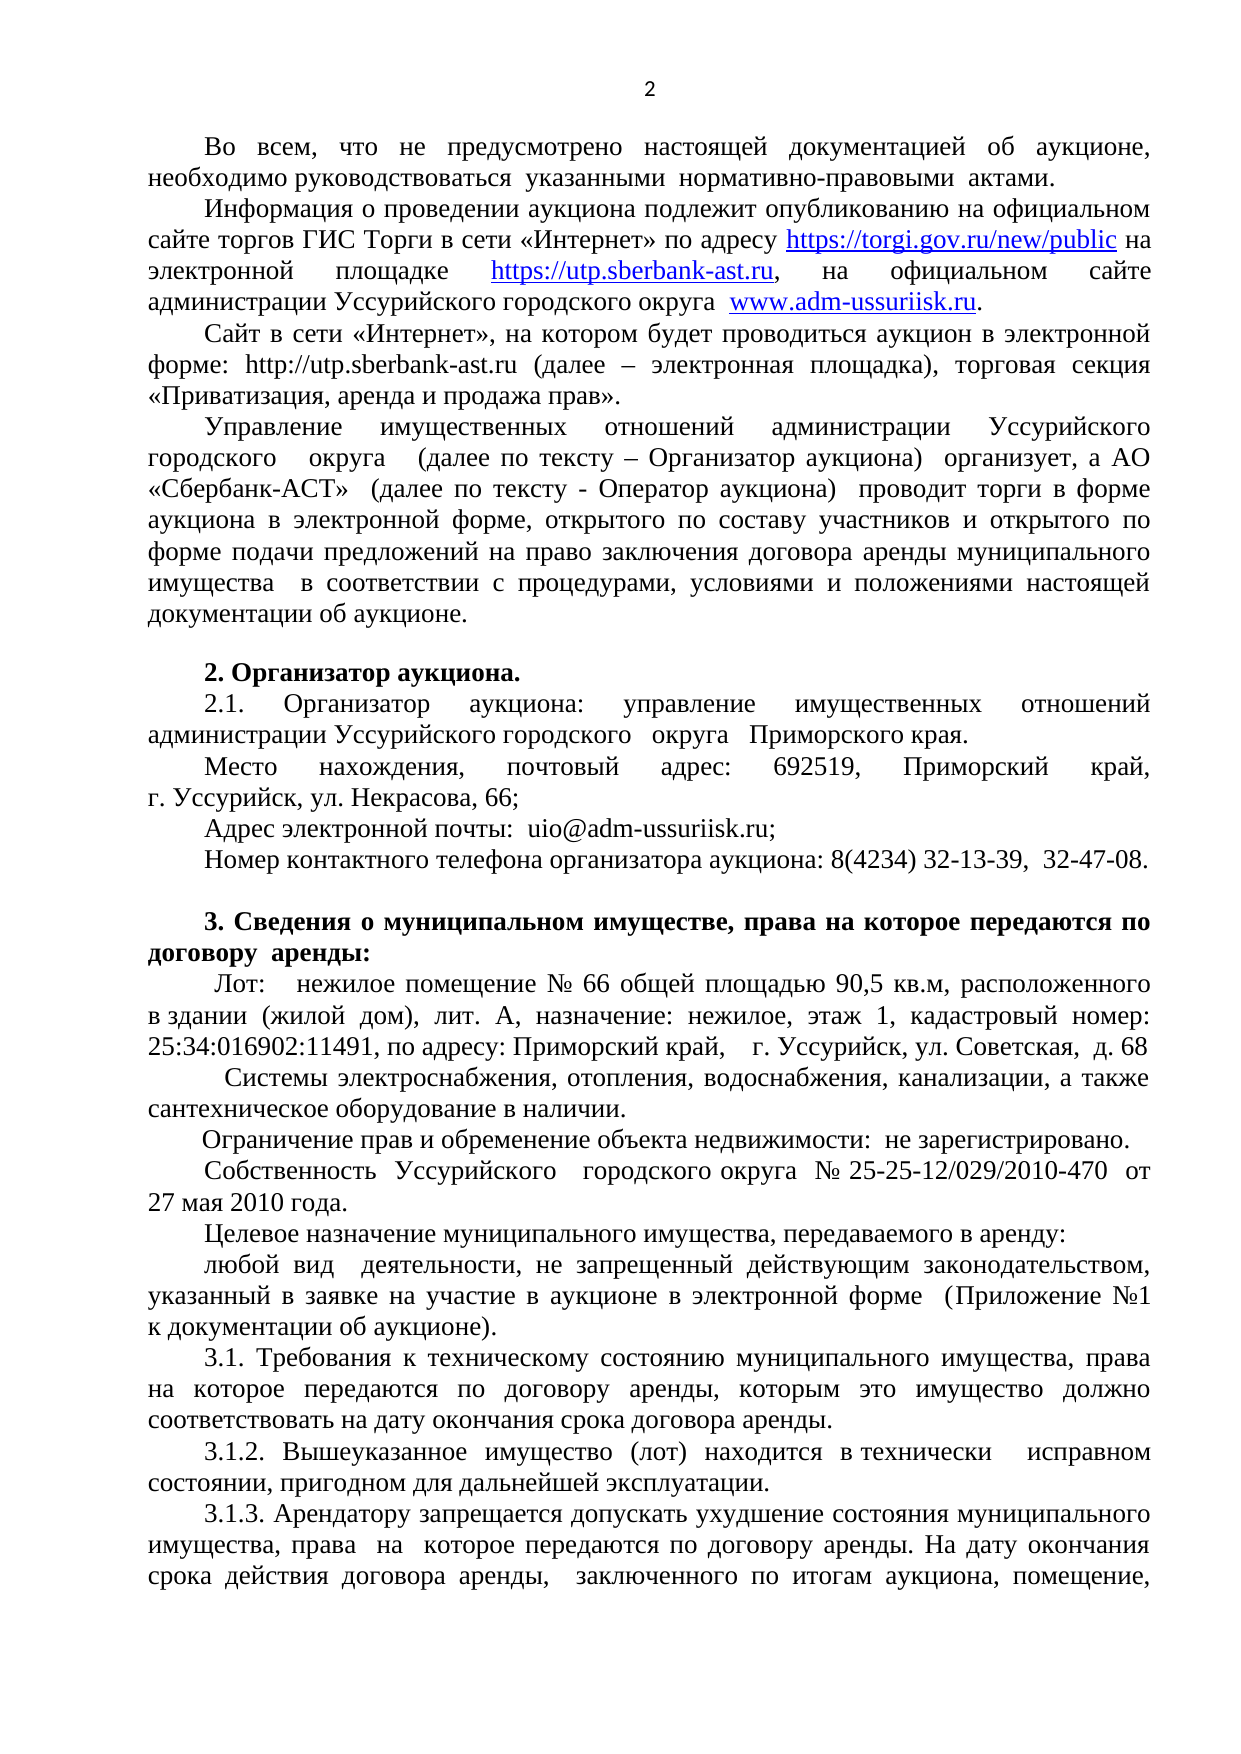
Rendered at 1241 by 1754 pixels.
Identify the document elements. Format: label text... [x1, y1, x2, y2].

text 3. Сведения о муниципальном имуществе, права на которое передаются по договору аренды: [148, 905, 1152, 968]
text 2.1. Организатор аукциона: управление имущественных отношений администрации Уссурийского городского округа Приморского края. [148, 687, 1152, 749]
text 2. Организатор аукциона. [148, 656, 1152, 687]
text Место нахождения, почтовый адрес: 692519, Приморский край, г. Уссурийск, ул. Некрасова, 66; [148, 749, 1152, 812]
text Адрес электронной почты: uio@adm-ussuriisk.ru; [148, 812, 1152, 843]
text Ограничение прав и обременение объекта недвижимости: не зарегистрировано. [148, 1123, 1152, 1154]
text Системы электроснабжения, отопления, водоснабжения, канализации, а также сантехническое оборудование в наличии. [148, 1061, 1152, 1123]
text любой вид деятельности, не запрещенный действующим законодательством, указанный в заявке на участие в аукционе в электронной форме (Приложение №1 к документации об аукционе). [148, 1248, 1152, 1341]
text Управление имущественных отношений администрации Уссурийского городского округа (далее по тексту – Организатор аукциона) организует, а АО «Сбербанк-АСТ» (далее по тексту - Оператор аукциона) проводит торги в форме аукциона в электронной форме, открытого по составу участников и открытого по форме подачи предложений на право заключения договора аренды муниципального имущества в соответствии с процедурами, условиями и положениями настоящей документации об аукционе. [148, 410, 1152, 628]
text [148, 1497, 1152, 1591]
text Информация о проведении аукциона подлежит опубликованию на официальном сайте торгов ГИС Торги в сети «Интернет» по адресу https://torgi.gov.ru/new/public на электронной площадке https://utp.sberbank-ast.ru, на официальном сайте администрации Уссурийского городского округа www.adm-ussuriisk.ru. [148, 192, 1152, 317]
text 3.1.2. Вышеуказанное имущество (лот) находится в технически исправном состоянии, пригодном для дальнейшей эксплуатации. [148, 1435, 1152, 1497]
text 3.1. Требования к техническому состоянию муниципального имущества, права на которое передаются по договору аренды, которым это имущество должно соответствовать на дату окончания срока договора аренды. [148, 1341, 1152, 1435]
text Целевое назначение муниципального имущества, передаваемого в аренду: [148, 1217, 1152, 1248]
text Сайт в сети «Интернет», на котором будет проводиться аукцион в электронной форме: http://utp.sberbank-ast.ru (далее – электронная площадка), торговая секция «Приватизация, аренда и продажа прав». [148, 317, 1152, 410]
text Лот: нежилое помещение № 66 общей площадью 90,5 кв.м, расположенного в здании (жилой дом), лит. А, назначение: нежилое, этаж 1, кадастровый номер: 25:34:016902:11491, по адресу: Приморский край, г. Уссурийск, ул. Советская, д. 68 [148, 968, 1152, 1061]
text Номер контактного телефона организатора аукциона: 8(4234) 32-13-39, 32-47-08. [148, 843, 1152, 874]
text Во всем, что не предусмотрено настоящей документацией об аукционе, необходимо руководствоваться указанными нормативно-правовыми актами. [148, 130, 1152, 192]
text Собственность Уссурийского городского округа № 25-25-12/029/2010-470 от 27 мая 2010 года. [148, 1154, 1152, 1217]
